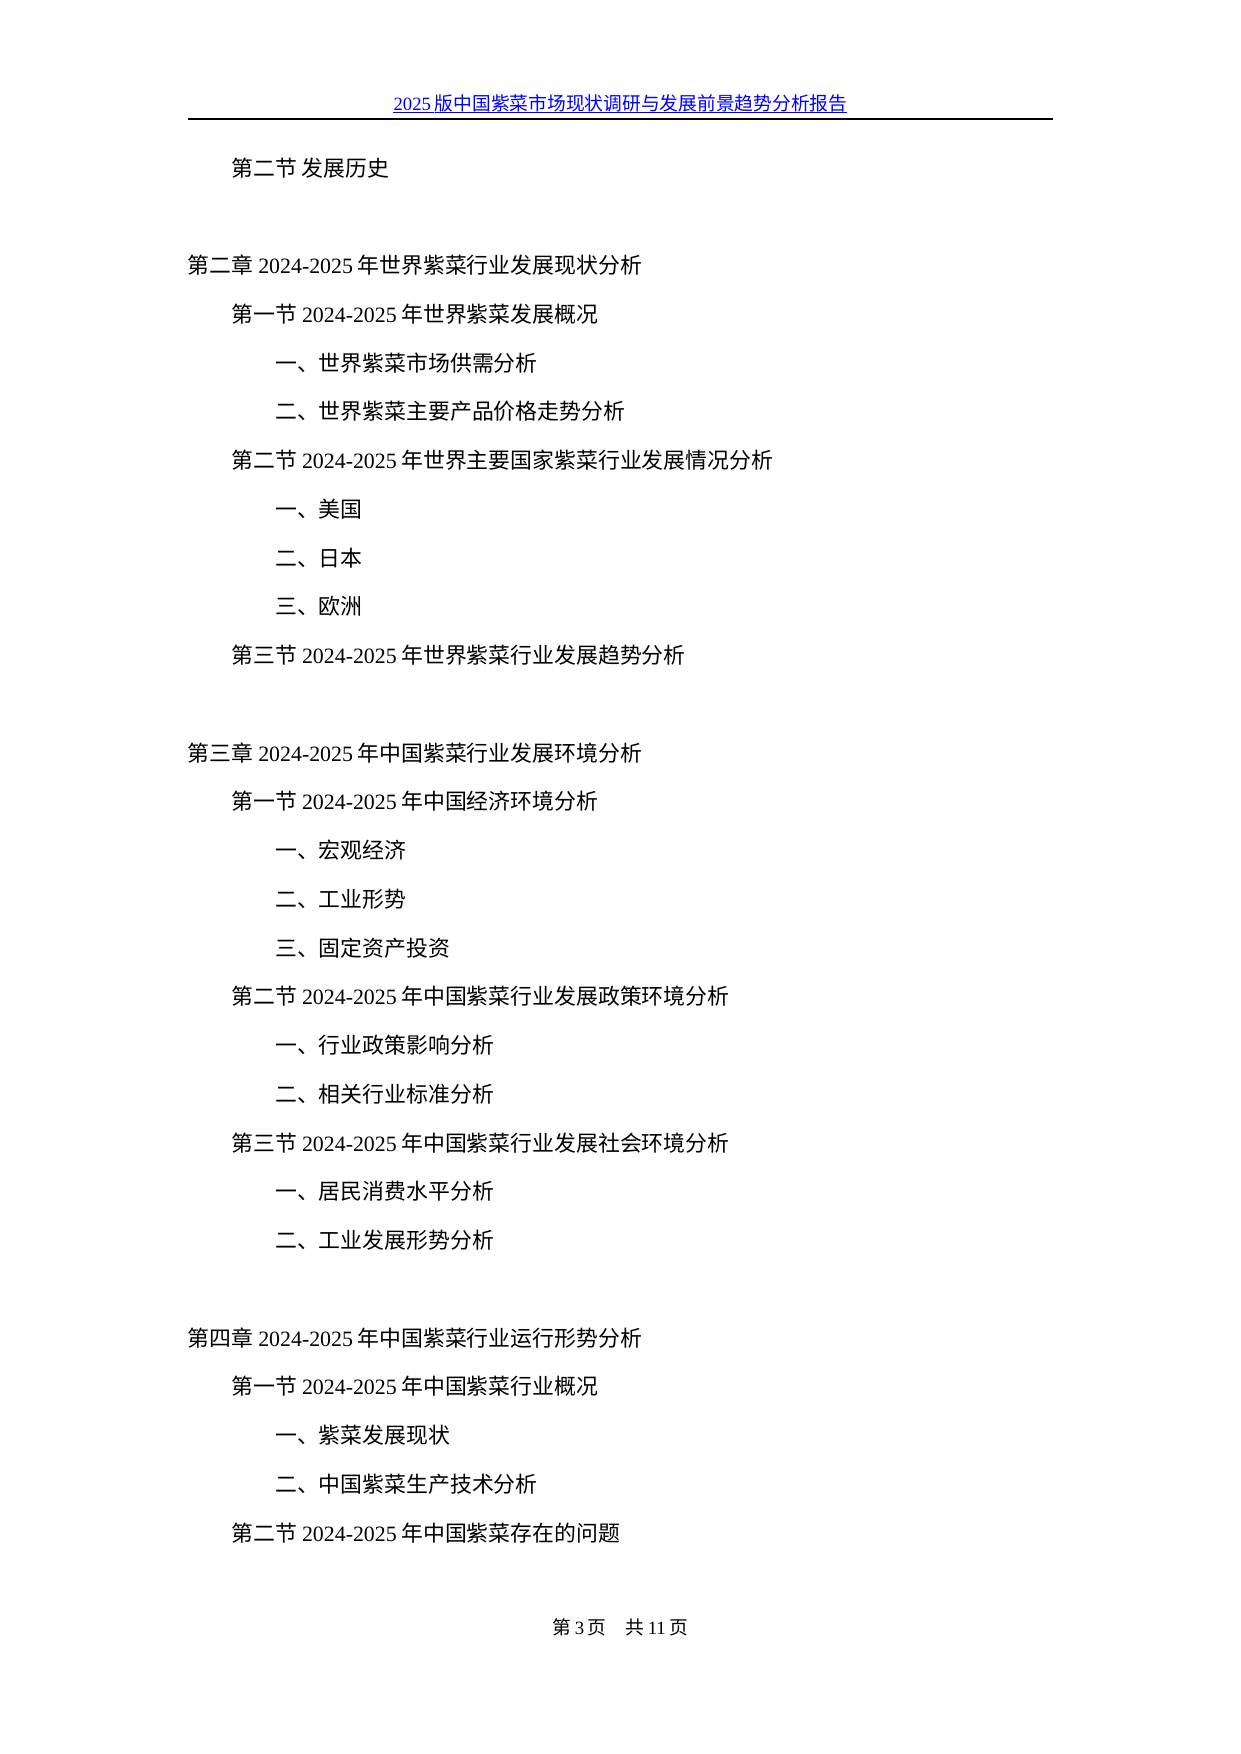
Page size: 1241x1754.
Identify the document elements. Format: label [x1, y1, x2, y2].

text [187, 150, 1053, 1548]
